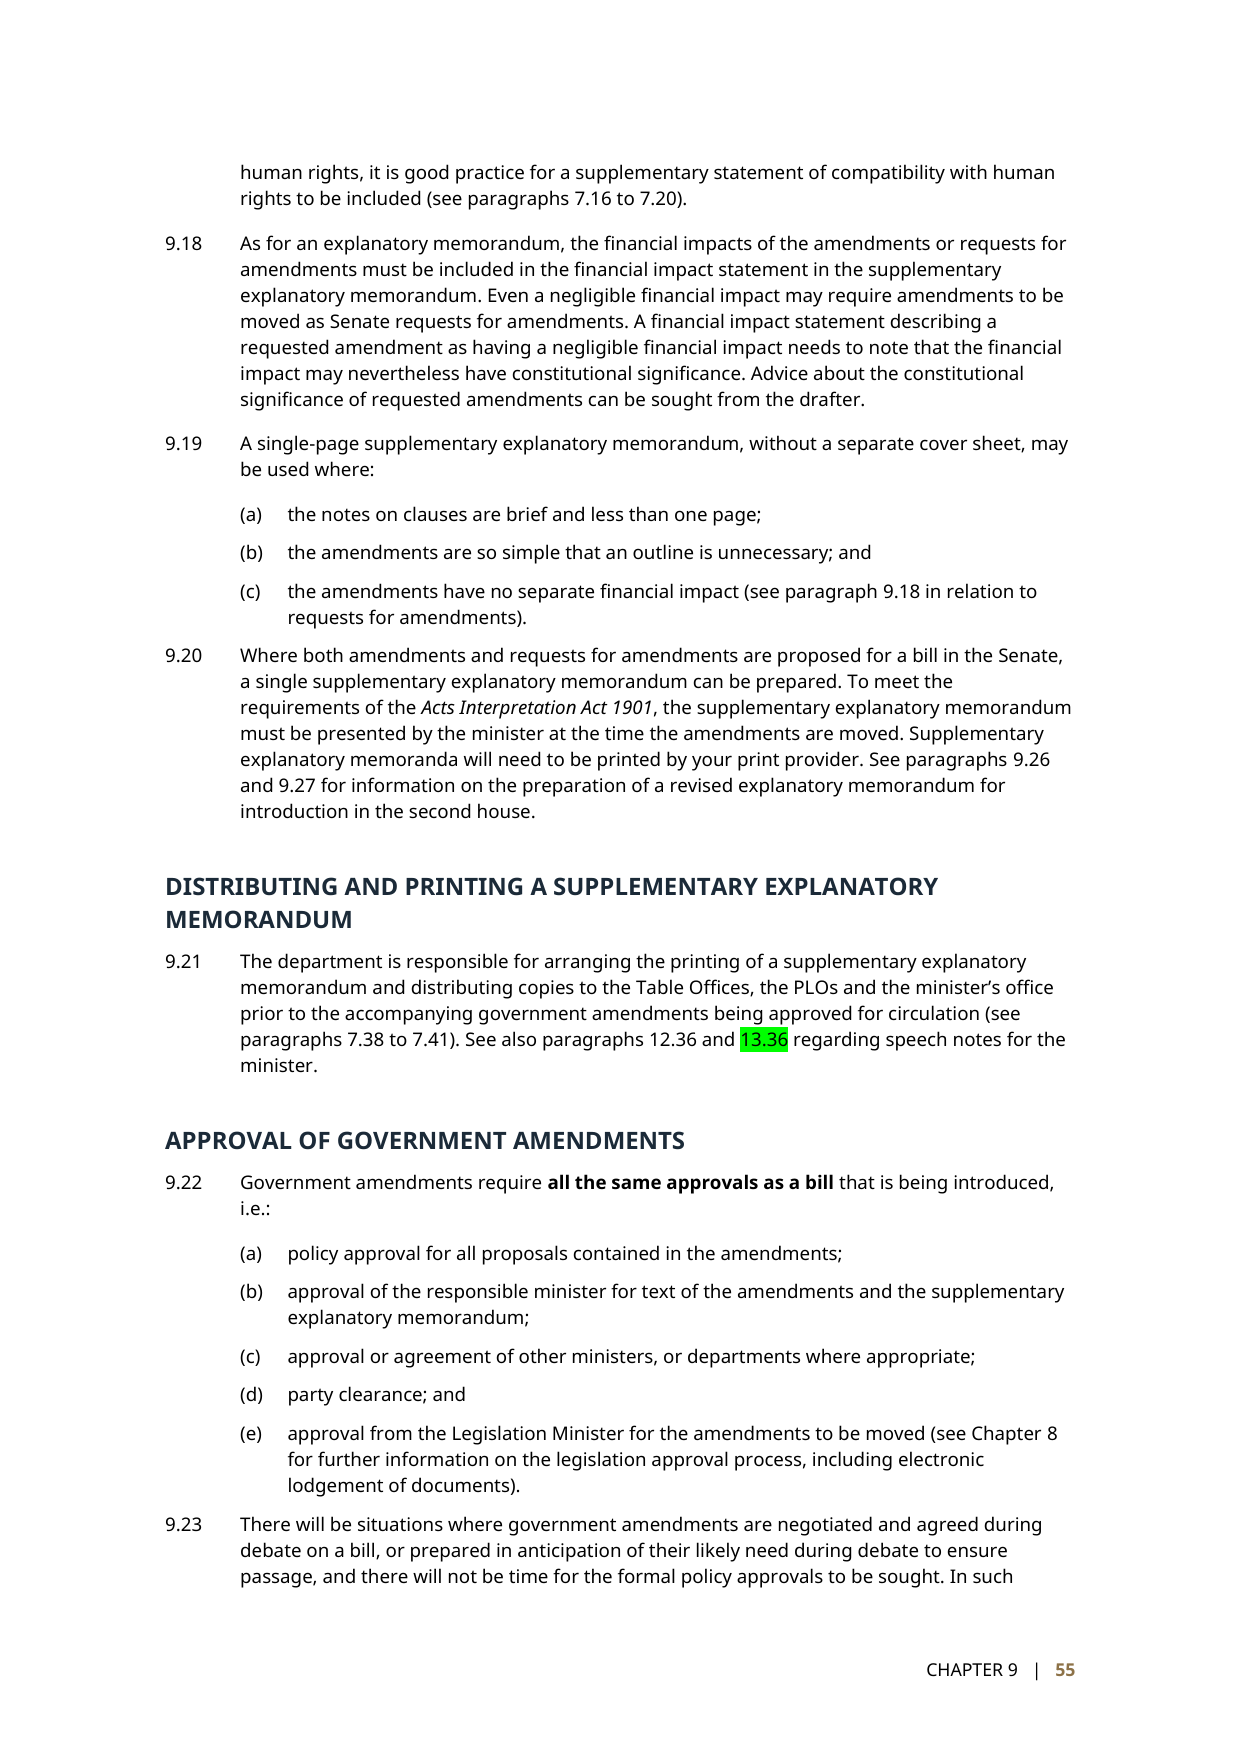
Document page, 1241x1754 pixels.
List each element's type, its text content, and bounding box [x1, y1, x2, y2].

text The department is responsible for arranging the printing of a supplementary explanatory memorandum and distributing copies to the Table Offices, the PLOs and the minister’s office prior to the accompanying government amendments being approved for circulation (see paragraphs 7.38 to 7.41). See also paragraphs 12.36 and 13.36 regarding speech notes for the minister. [165, 948, 1075, 1078]
subtitle Distributing and printing a supplementary explanatory memorandum [165, 870, 1075, 935]
subtitle Approval of government amendments [165, 1124, 1075, 1157]
text policy approval for all proposals contained in the amendments; [240, 1239, 1075, 1266]
text Government amendments require all the same approvals as a bill that is being introduced, i.e.: [165, 1169, 1075, 1221]
text the amendments are so simple that an outline is unnecessary; and [240, 539, 1075, 565]
text approval or agreement of other ministers, or departments where appropriate; [240, 1343, 1075, 1369]
text As for an explanatory memorandum, the financial impacts of the amendments or requests for amendments must be included in the financial impact statement in the supplementary explanatory memorandum. Even a negligible financial impact may require amendments to be moved as Senate requests for amendments. A financial impact statement describing a requested amendment as having a negligible financial impact needs to note that the financial impact may nevertheless have constitutional significance. Advice about the constitutional significance of requested amendments can be sought from the drafter. [165, 229, 1075, 412]
text the notes on clauses are brief and less than one page; [240, 500, 1075, 526]
text approval of the responsible minister for text of the amendments and the supplementary explanatory memorandum; [240, 1278, 1075, 1330]
text the amendments have no separate financial impact (see paragraph 9.18 in relation to requests for amendments). [240, 577, 1075, 629]
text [165, 1510, 1075, 1588]
text Where both amendments and requests for amendments are proposed for a bill in the Senate, a single supplementary explanatory memorandum can be prepared. To meet the requirements of the Acts Interpretation Act 1901, the supplementary explanatory memorandum must be presented by the minister at the time the amendments are moved. Supplementary explanatory memoranda will need to be printed by your print provider. See paragraphs 9.26 and 9.27 for information on the preparation of a revised explanatory memorandum for introduction in the second house. [165, 642, 1075, 824]
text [165, 159, 1075, 211]
text party clearance; and [240, 1381, 1075, 1407]
text A single-page supplementary explanatory memorandum, without a separate cover sheet, may be used where: [165, 430, 1075, 482]
text approval from the Legislation Minister for the amendments to be moved (see Chapter 8 for further information on the legislation approval process, including electronic lodgement of documents). [240, 1420, 1075, 1498]
